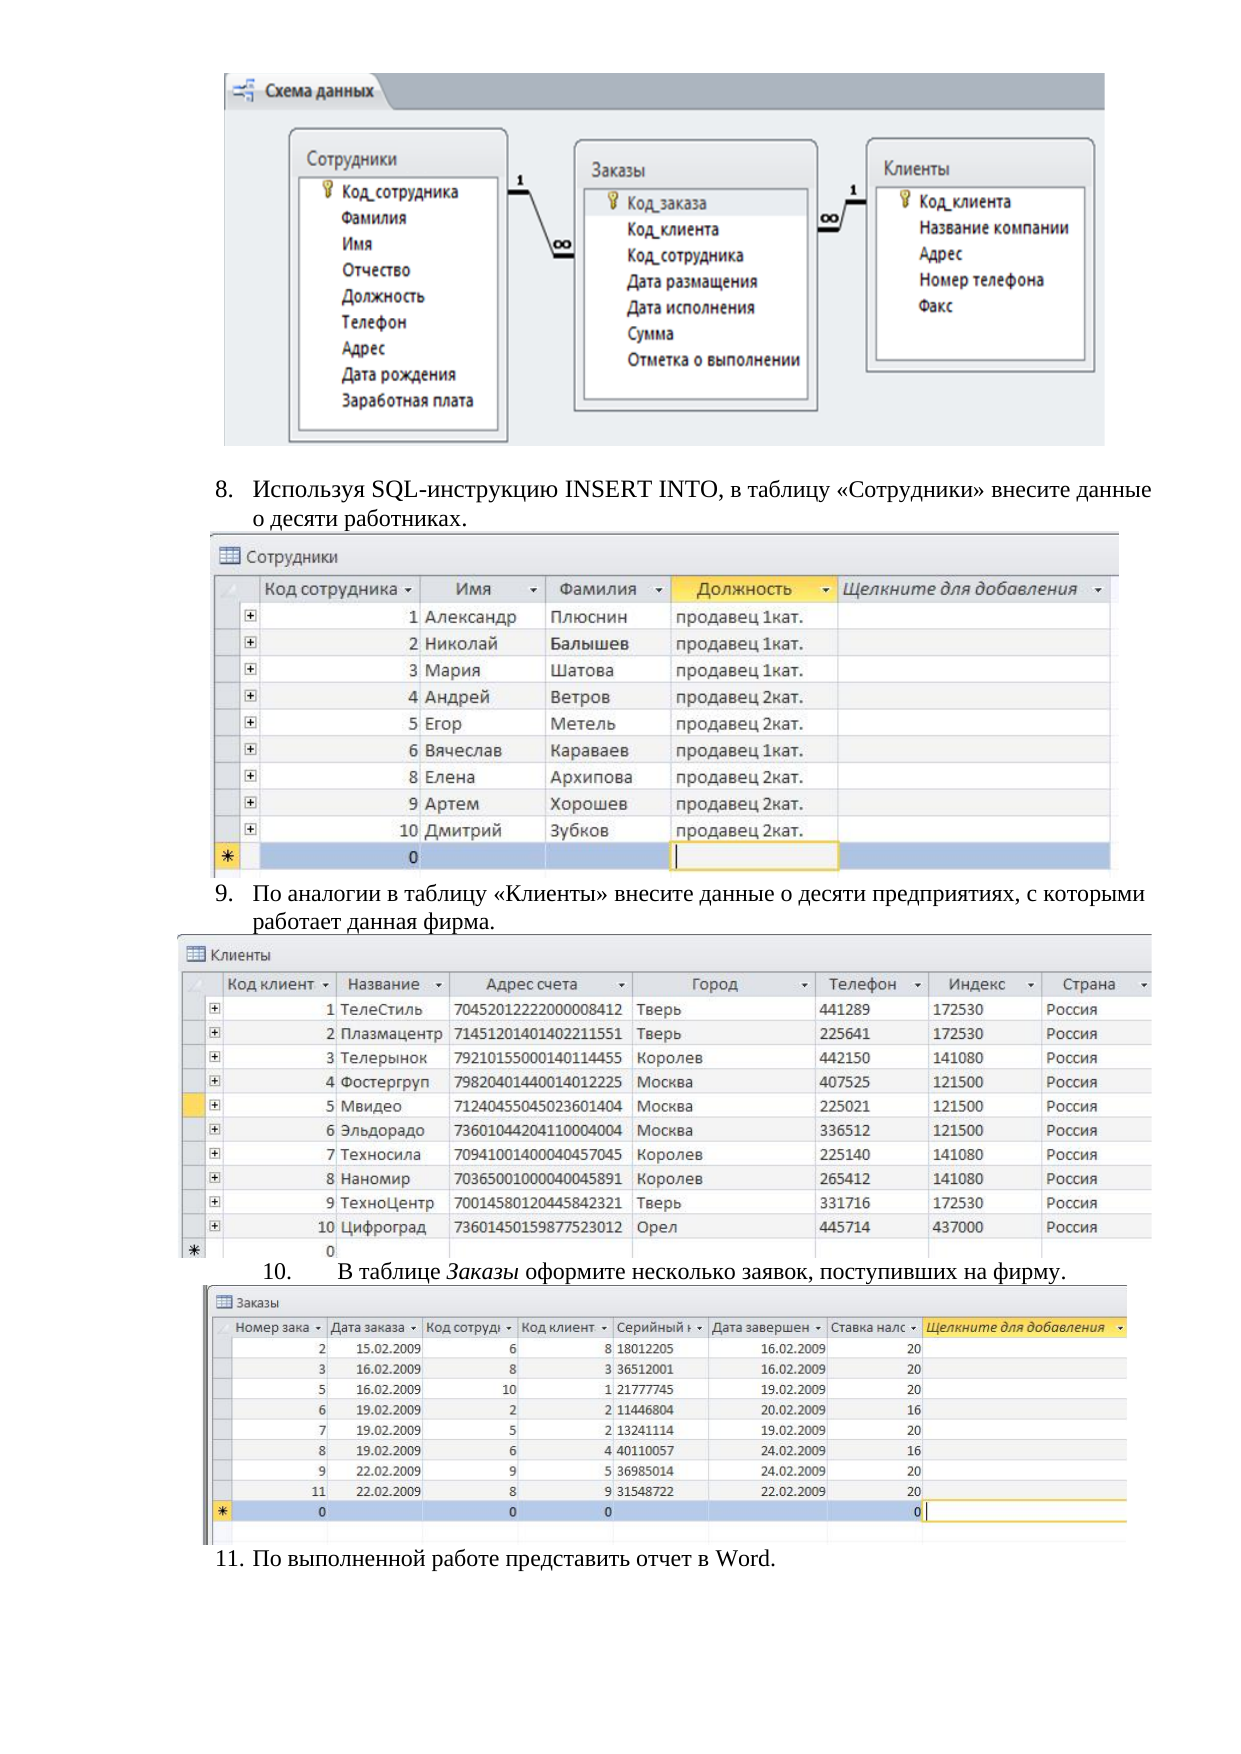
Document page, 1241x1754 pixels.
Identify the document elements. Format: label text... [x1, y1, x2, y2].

list По выполненной работе представить отчет в Word. [215, 1544, 1152, 1572]
list По аналогии в таблицу «Клиенты» внесите данные о десяти предприятиях, с которыми работает данная фирма. [215, 878, 1152, 934]
list Используя SQL-инструкцию INSERT INTO, в таблицу «Сотрудники» внесите данные о десяти работниках. [215, 474, 1152, 531]
picture [201, 1285, 1128, 1545]
picture [210, 531, 1119, 878]
picture [177, 934, 1152, 1258]
picture [224, 73, 1105, 446]
